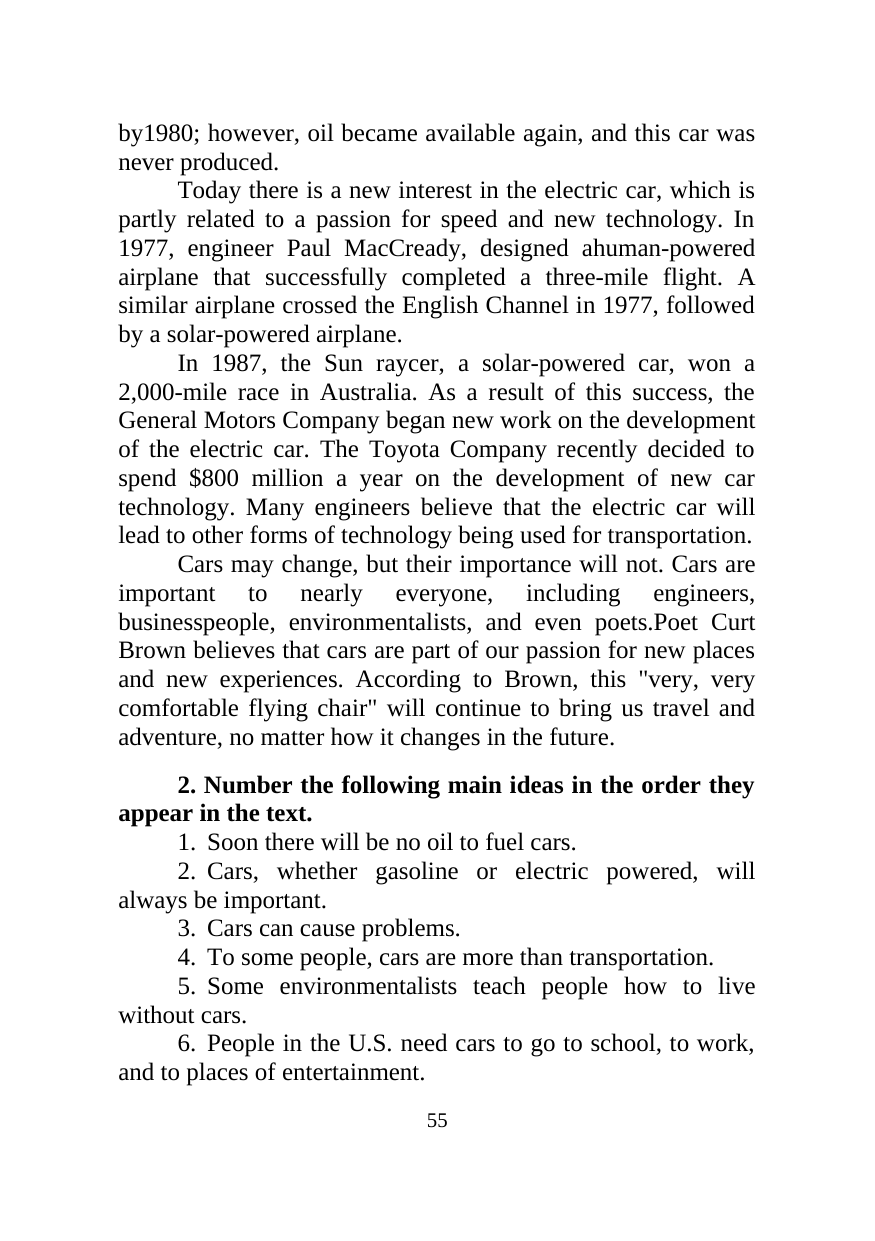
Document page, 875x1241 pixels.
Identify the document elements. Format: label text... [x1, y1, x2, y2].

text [118, 118, 756, 176]
list Soon there will be no oil to fuel cars. [118, 827, 756, 856]
text In 1987, the Sun raycer, a solar-powered car, won a 2,000-mile race in Australia. As a result of this success, the General Motors Company began new work on the development of the electric car. The Toyota Company recently decided to spend $800 million a year on the development of new car technology. Many engineers believe that the electric car will lead to other forms of technology being used for transportation. [118, 348, 756, 549]
list Some environmentalists teach people how to live without cars. [118, 971, 756, 1028]
list To some people, cars are more than transportation. [118, 942, 756, 971]
text Cars may change, but their importance will not. Cars are important to nearly everyone, including engineers, businesspeople, environmentalists, and even poets.Poet Curt Brown believes that cars are part of our passion for new places and new experiences. According to Brown, this "very, very comfortable flying chair" will continue to bring us travel and adventure, no matter how it changes in the future. [118, 549, 756, 751]
text Today there is a new interest in the electric car, which is partly related to a passion for speed and new technology. In 1977, engineer Paul MacCready, designed ahuman-powered airplane that successfully completed a three-mile flight. A similar airplane crossed the English Channel in 1977, followed by a solar-powered airplane. [118, 176, 756, 348]
list Cars can cause problems. [118, 913, 756, 942]
text 2. Number the following main ideas in the order they appear in the text. [118, 770, 756, 827]
list People in the U.S. need cars to go to school, to work, and to places of entertainment. [118, 1028, 756, 1086]
list Cars, whether gasoline or electric powered, will always be important. [118, 856, 756, 913]
